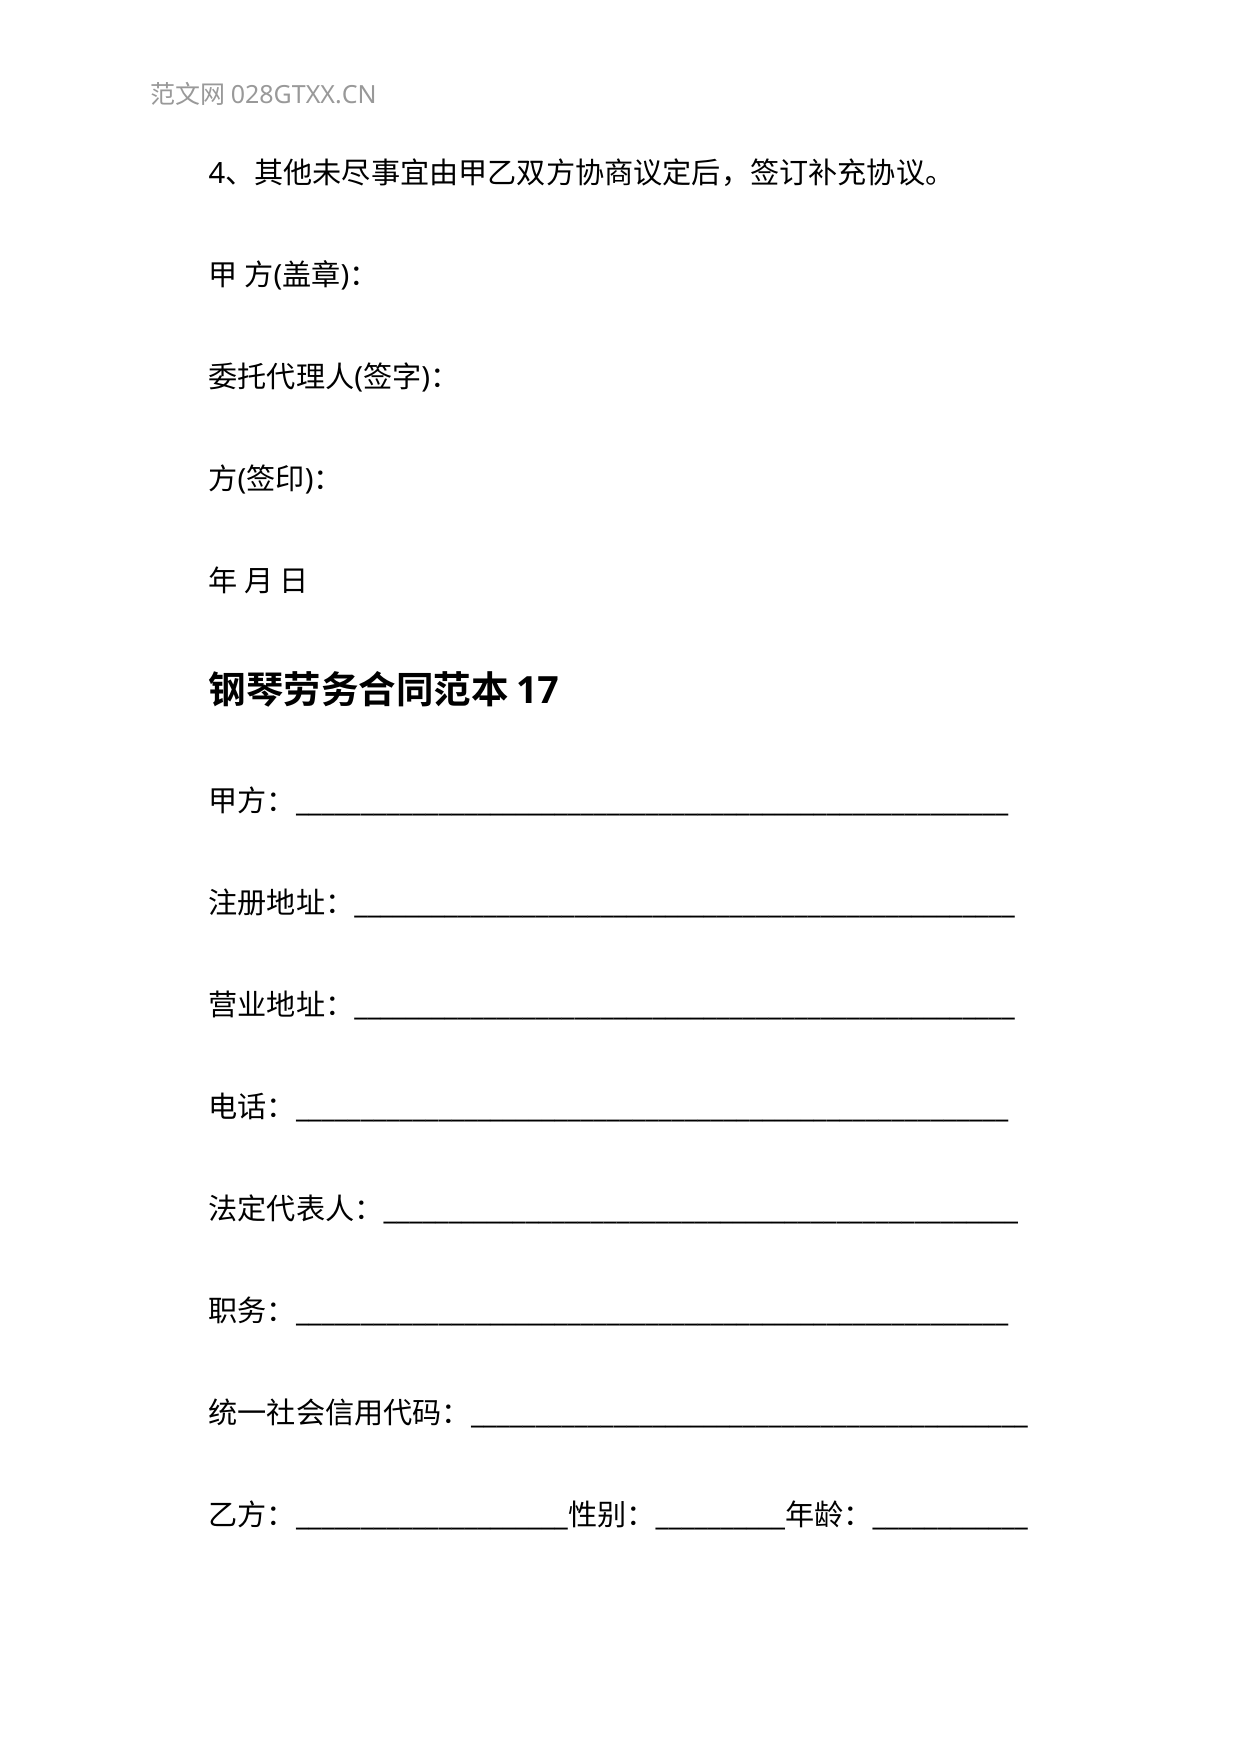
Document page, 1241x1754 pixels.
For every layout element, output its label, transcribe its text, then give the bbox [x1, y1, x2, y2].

text 4、其他未尽事宜由甲乙双方协商议定后，签订补充协议。 [150, 150, 1090, 192]
text 甲 方(盖章)： [150, 252, 1090, 294]
text 钢琴劳务合同范本17 [150, 660, 1090, 714]
text 甲方：_______________________________________________________ [150, 777, 1090, 820]
text 年 月 日 [150, 558, 1090, 600]
text 法定代表人：_________________________________________________ [150, 1185, 1090, 1228]
text 电话：_______________________________________________________ [150, 1083, 1090, 1126]
text 注册地址：___________________________________________________ [150, 879, 1090, 922]
text 职务：_______________________________________________________ [150, 1287, 1090, 1329]
text 方(签印)： [150, 456, 1090, 498]
text 委托代理人(签字)： [150, 354, 1090, 396]
text 营业地址：___________________________________________________ [150, 981, 1090, 1024]
text 乙方：_____________________性别：__________年龄：____________ [150, 1491, 1090, 1533]
text 统一社会信用代码：___________________________________________ [150, 1389, 1090, 1432]
